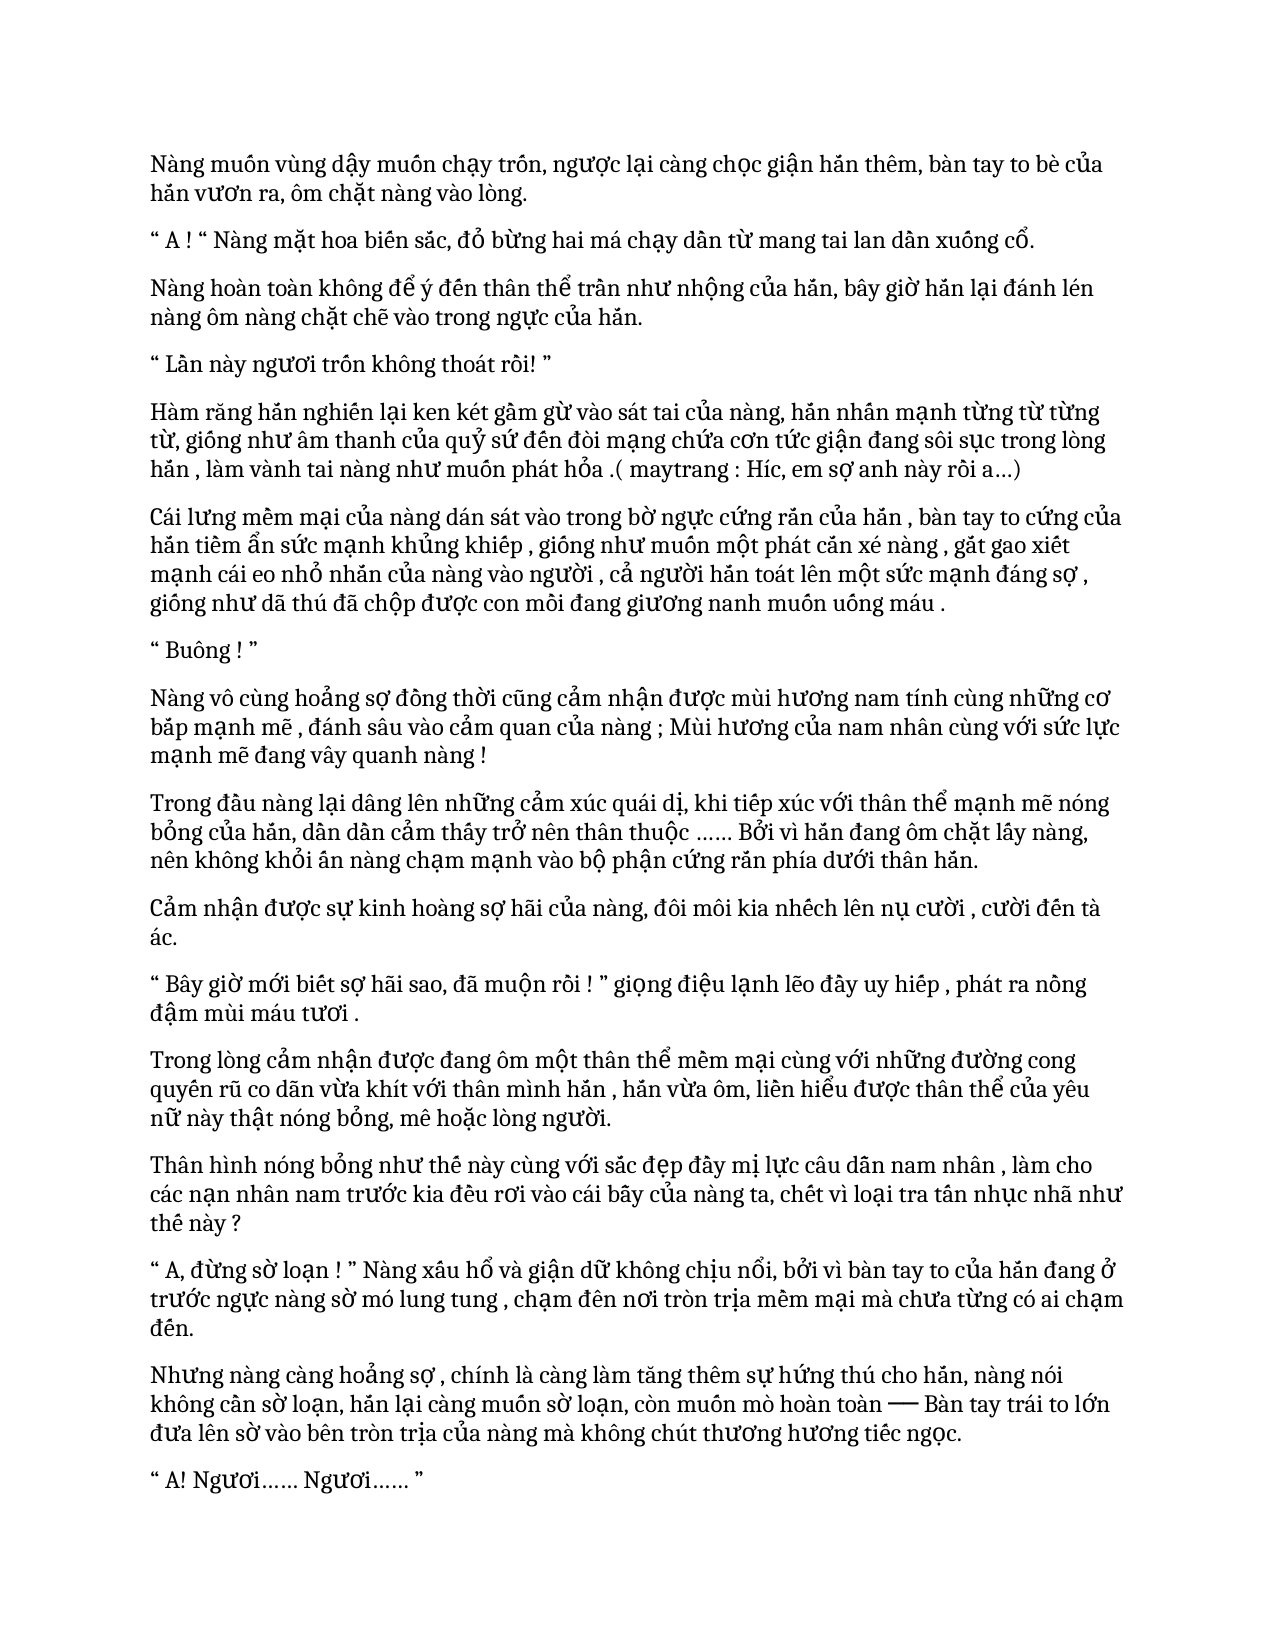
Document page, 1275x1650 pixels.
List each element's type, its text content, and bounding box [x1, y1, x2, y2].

text “ A! Ngươi…… Ngươi…… ” [150, 1466, 1125, 1495]
text “ Lần này ngươi trốn không thoát rồi! ” [150, 350, 1125, 379]
text Nhưng nàng càng hoảng sợ , chính là càng làm tăng thêm sự hứng thú cho hắn, nàng nói không cần sờ loạn, hắn lại càng muốn sờ loạn, còn muốn mò hoàn toàn ── Bàn tay trái to lớn đưa lên sờ vào bên tròn trịa của nàng mà không chút thương hương tiếc ngọc. [150, 1361, 1125, 1447]
text Nàng hoàn toàn không để ý đến thân thể trần như nhộng của hắn, bây giờ hắn lại đánh lén nàng ôm nàng chặt chẽ vào trong ngực của hắn. [150, 274, 1125, 331]
text Trong đầu nàng lại dâng lên những cảm xúc quái dị, khi tiếp xúc với thân thể mạnh mẽ nóng bỏng của hắn, dần dần cảm thấy trở nên thân thuộc …… Bởi vì hắn đang ôm chặt lấy nàng, nên không khỏi ấn nàng chạm mạnh vào bộ phận cứng rắn phía dưới thân hắn. [150, 789, 1125, 875]
text Thân hình nóng bỏng như thế này cùng với sắc đẹp đầy mị lực câu dẫn nam nhân , làm cho các nạn nhân nam trước kia đều rơi vào cái bẫy của nàng ta, chết vì loại tra tấn nhục nhã như thế này ? [150, 1151, 1125, 1237]
text “ Bây giờ mới biết sợ hãi sao, đã muộn rồi ! ” giọng điệu lạnh lẽo đầy uy hiếp , phát ra nồng đậm mùi máu tươi . [150, 970, 1125, 1027]
text “ Buông ! ” [150, 636, 1125, 665]
text Hàm răng hắn nghiến lại ken két gầm gừ vào sát tai của nàng, hắn nhấn mạnh từng từ từng từ, giống như âm thanh của quỷ sứ đến đòi mạng chứa cơn tức giận đang sôi sục trong lòng hắn , làm vành tai nàng như muốn phát hỏa .( maytrang : Híc, em sợ anh này rồi a…) [150, 397, 1125, 484]
text “ A, đừng sờ loạn ! ” Nàng xấu hổ và giận dữ không chịu nổi, bởi vì bàn tay to của hắn đang ở trước ngực nàng sờ mó lung tung , chạm đên nơi tròn trịa mềm mại mà chưa từng có ai chạm đến. [150, 1256, 1125, 1342]
text Nàng vô cùng hoảng sợ đồng thời cũng cảm nhận được mùi hương nam tính cùng những cơ bắp mạnh mẽ , đánh sâu vào cảm quan của nàng ; Mùi hương của nam nhân cùng với sức lực mạnh mẽ đang vây quanh nàng ! [150, 684, 1125, 770]
text Nàng muốn vùng dậy muốn chạy trốn, ngược lại càng chọc giận hắn thêm, bàn tay to bè của hắn vươn ra, ôm chặt nàng vào lòng. [150, 150, 1125, 207]
text Cái lưng mềm mại của nàng dán sát vào trong bờ ngực cứng rắn của hắn , bàn tay to cứng của hắn tiềm ẩn sức mạnh khủng khiếp , giống như muốn một phát cắn xé nàng , gắt gao xiết mạnh cái eo nhỏ nhắn của nàng vào người , cả người hắn toát lên một sức mạnh đáng sợ , giống như dã thú đã chộp được con mồi đang giương nanh muốn uống máu . [150, 502, 1125, 617]
text Trong lòng cảm nhận được đang ôm một thân thể mềm mại cùng với những đường cong quyến rũ co dãn vừa khít với thân mình hắn , hắn vừa ôm, liền hiểu được thân thể của yêu nữ này thật nóng bỏng, mê hoặc lòng người. [150, 1046, 1125, 1132]
text Cảm nhận được sự kinh hoàng sợ hãi của nàng, đôi môi kia nhếch lên nụ cười , cười đến tà ác. [150, 894, 1125, 951]
text “ A ! “ Nàng mặt hoa biến sắc, đỏ bừng hai má chạy dần từ mang tai lan dần xuống cổ. [150, 226, 1125, 255]
